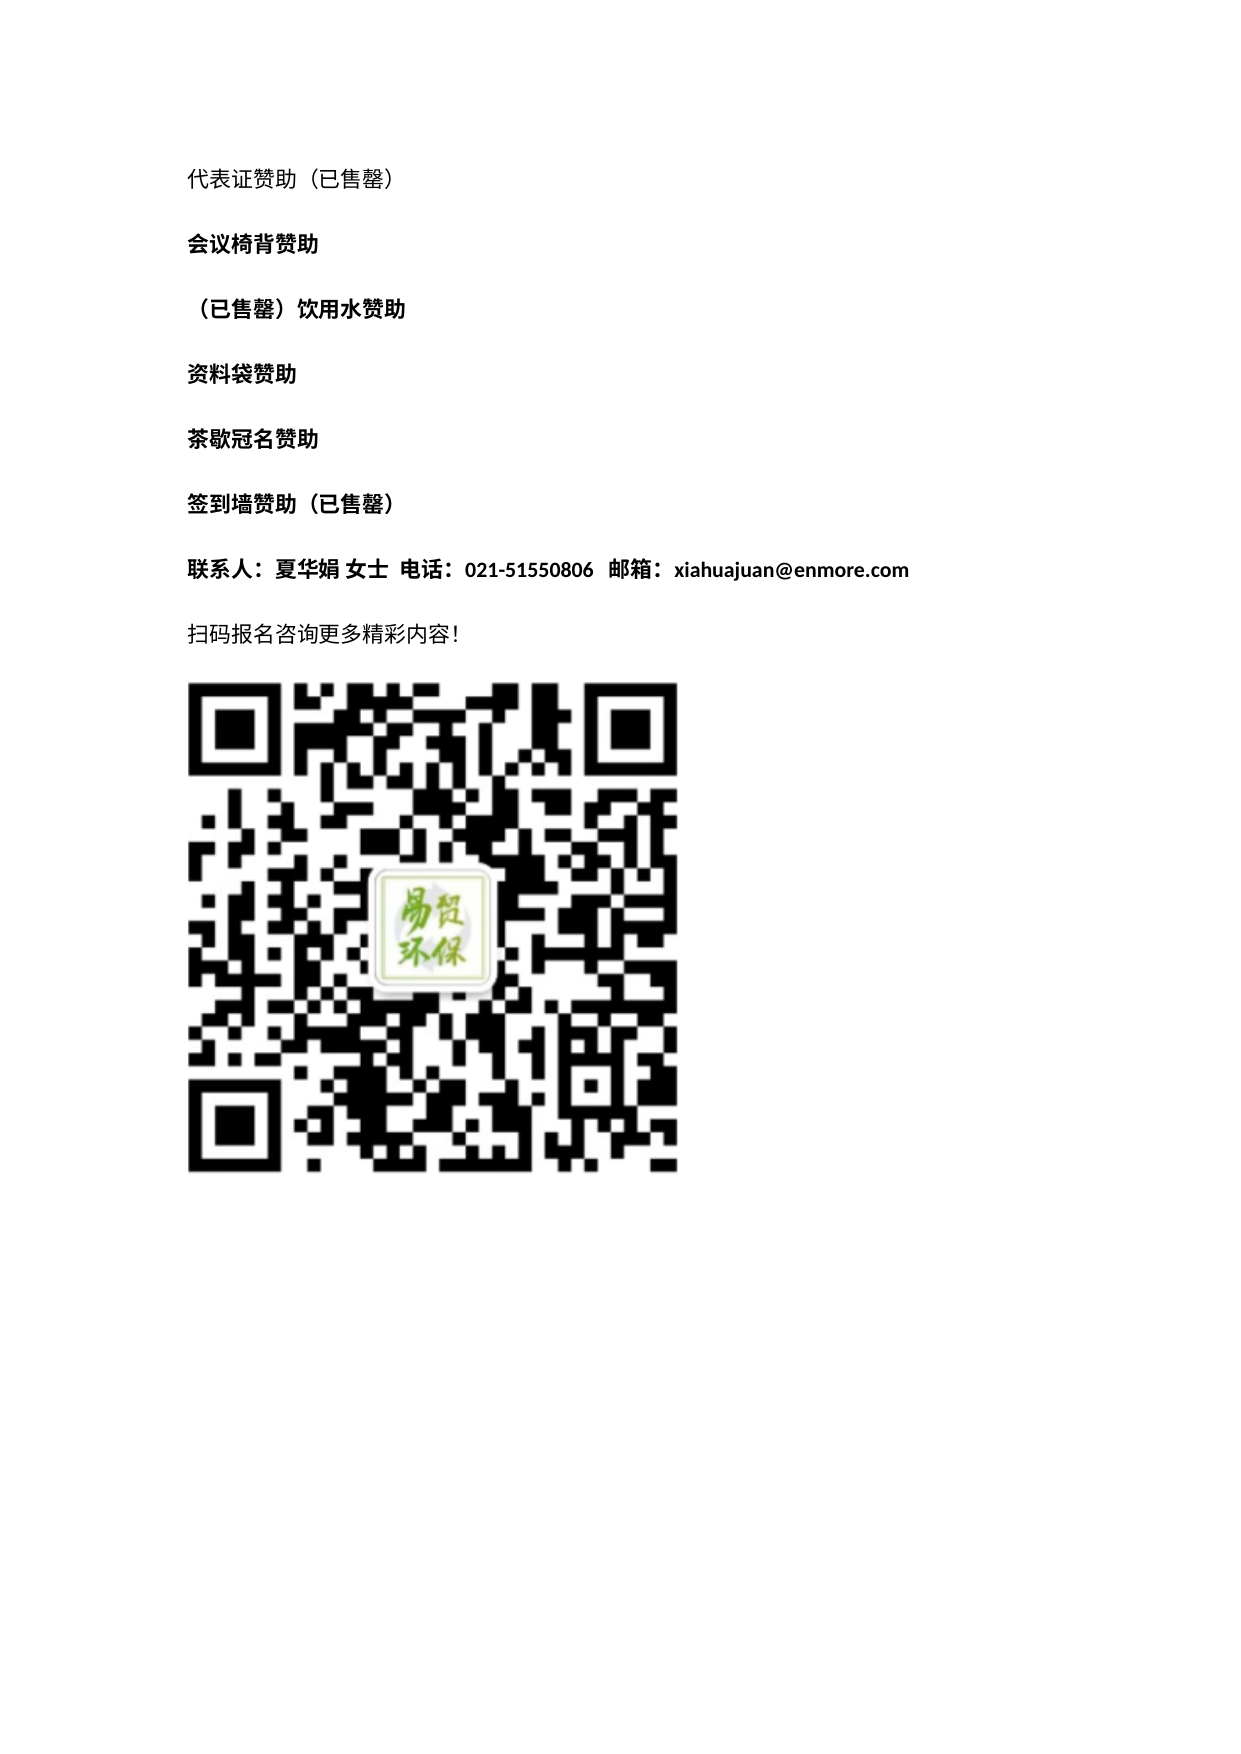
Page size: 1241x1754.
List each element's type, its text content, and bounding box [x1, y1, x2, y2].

text （已售罄）饮用水赞助 [187, 292, 1053, 324]
text 联系人：夏华娟 女士 电话：021-51550806 邮箱：xiahuajuan@enmore.com [187, 552, 1053, 584]
text 扫码报名咨询更多精彩内容！ [187, 617, 1053, 649]
text 签到墙赞助（已售罄） [187, 487, 1053, 519]
text 会议椅背赞助 [187, 227, 1053, 259]
text 资料袋赞助 [187, 357, 1053, 389]
text 茶歇冠名赞助 [187, 422, 1053, 454]
picture [187, 682, 679, 1175]
text 代表证赞助（已售罄） [187, 162, 1053, 194]
